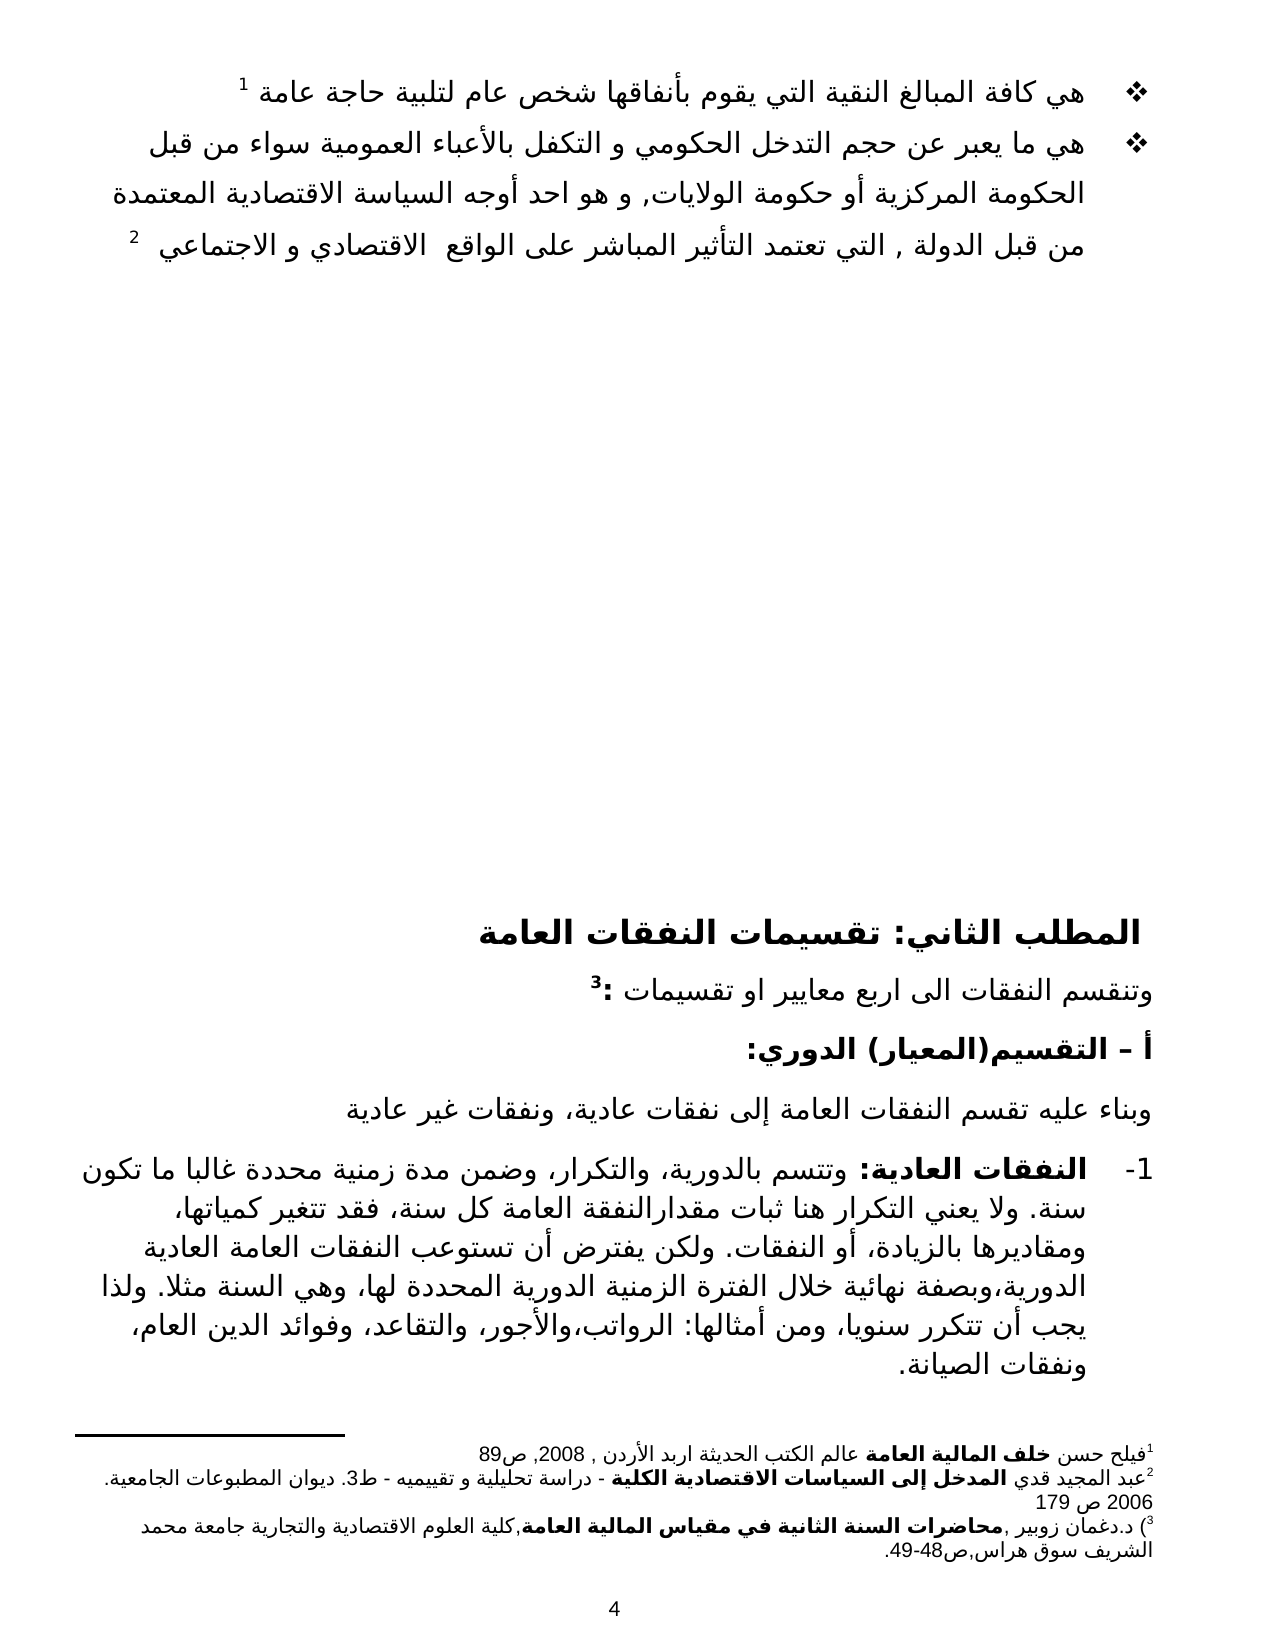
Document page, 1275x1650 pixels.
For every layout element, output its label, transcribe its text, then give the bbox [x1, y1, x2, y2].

text وتنقسم النفقات الى اربع معايير او تقسيمات : [75, 973, 1153, 1007]
text المطلب الثاني: تقسيمات النفقات العامة [75, 913, 1153, 952]
text وبناء عليه تقسم النفقات العامة إلى نفقات عادية، ونفقات غير عادية [75, 1092, 1153, 1126]
list النفقات العادية: وتتسم بالدورية، والتكرار، وضمن مدة زمنية محددة غالبا ما تكون سنة. ولا يعني التكرار هنا ثبات مقدارالنفقة العامة كل سنة، فقد تتغير كمياتها، ومقاديرها بالزيادة، أو النفقات. ولكن يفترض أن تستوعب النفقات العامة العادية الدورية،وبصفة نهائية خلال الفترة الزمنية الدورية المحددة لها، وهي السنة مثلا. ولذا يجب أن تتكرر سنويا، ومن أمثالها: الرواتب،والأجور، والتقاعد، وفوائد الدين العام، ونفقات الصيانة. [75, 1152, 1125, 1381]
list هي كافة المبالغ النقية التي يقوم بأنفاقها شخص عام لتلبية حاجة عامة [75, 75, 1124, 109]
text أ – التقسيم(المعيار) الدوري: [75, 1033, 1153, 1067]
list هي ما يعبر عن حجم التدخل الحكومي و التكفل بالأعباء العمومية سواء من قبل الحكومة المركزية أو حكومة الولايات, و هو احد أوجه السياسة الاقتصادية المعتمدة من قبل الدولة , التي تعتمد التأثير المباشر على الواقع الاقتصادي و الاجتماعي [75, 126, 1124, 262]
